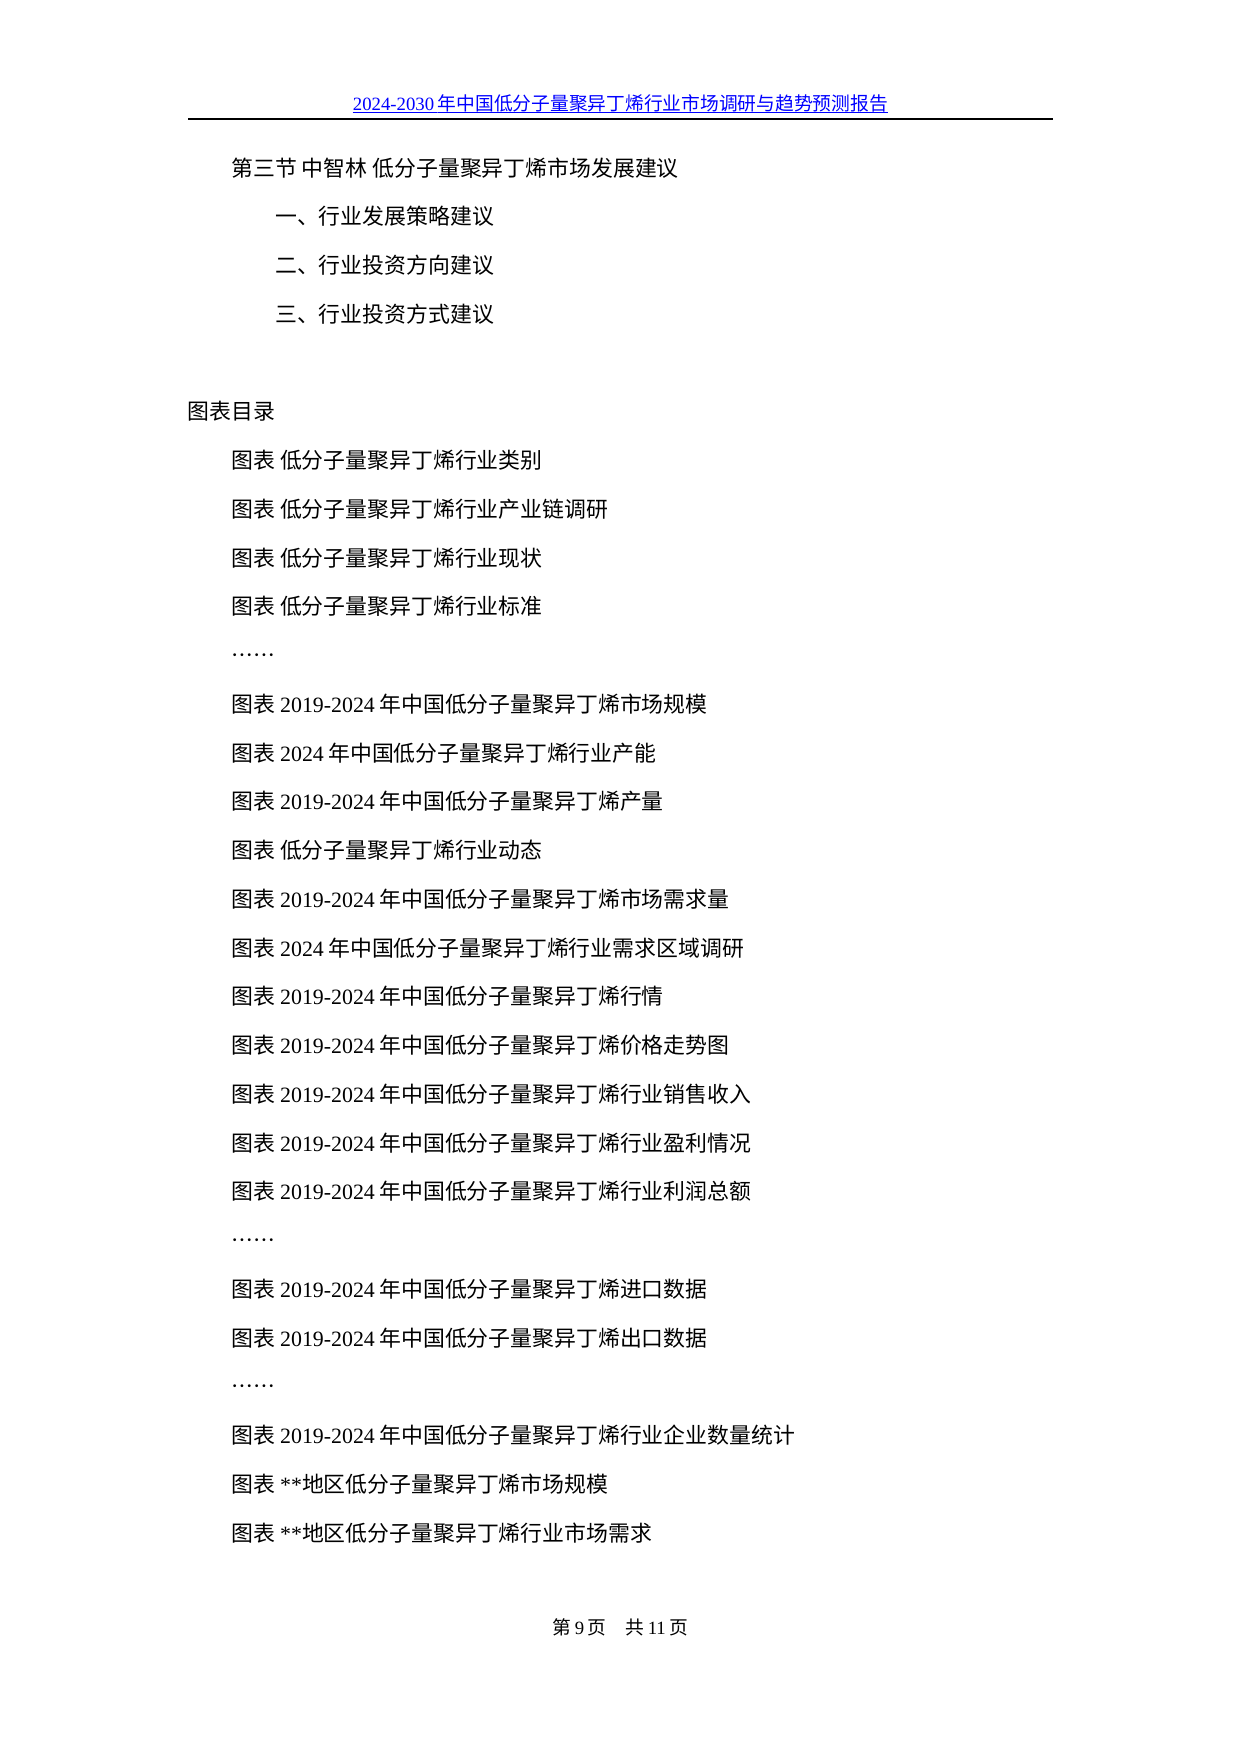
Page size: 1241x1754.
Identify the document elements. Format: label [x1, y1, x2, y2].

text [187, 150, 1053, 1548]
